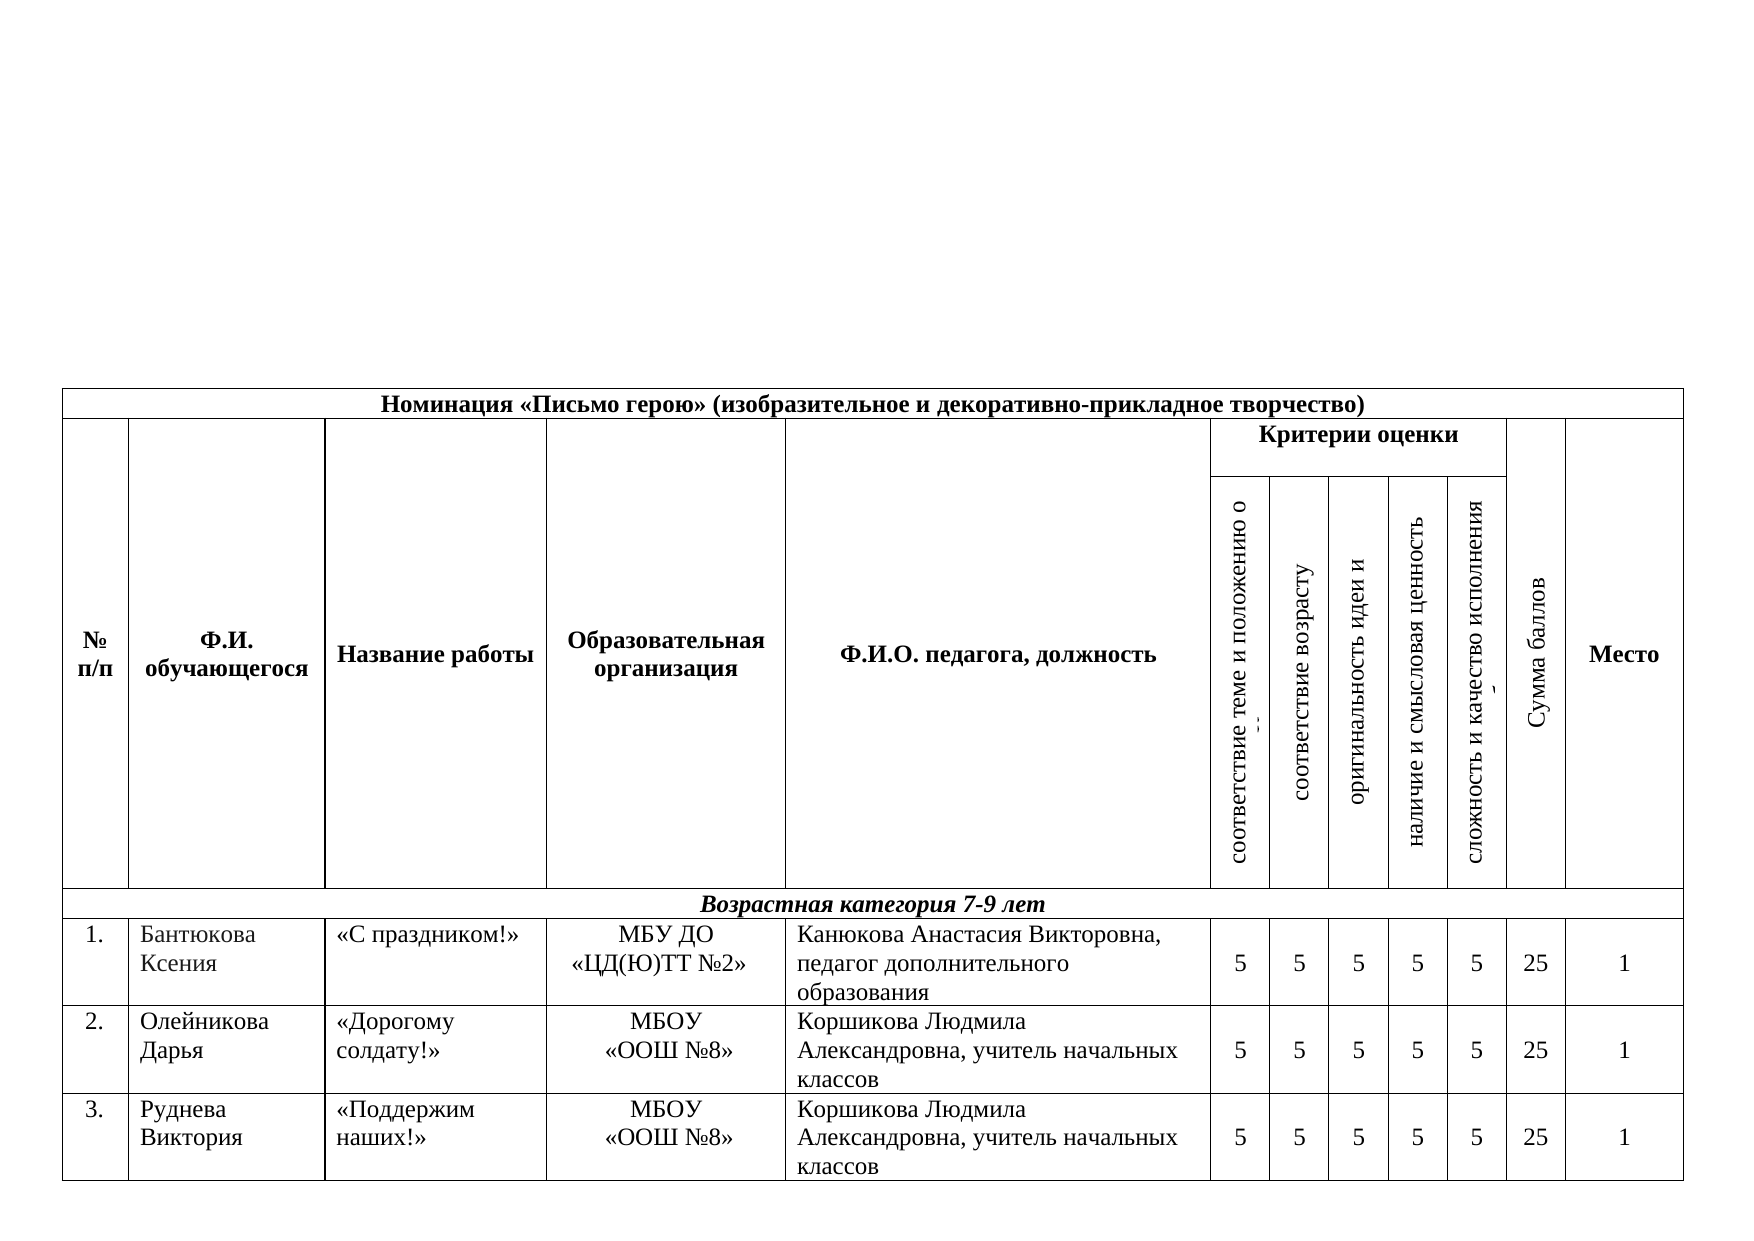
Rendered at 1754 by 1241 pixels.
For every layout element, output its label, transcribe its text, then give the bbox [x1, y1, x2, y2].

table_cell 5 [1448, 919, 1506, 1005]
table_cell МБОУ «ООШ №8» [547, 1094, 785, 1180]
table_cell 5 [1389, 1006, 1447, 1093]
table_cell 5 [1329, 1094, 1388, 1180]
table_cell 5 [1211, 919, 1269, 1005]
table_cell 25 [1507, 919, 1565, 1005]
table_cell «С праздником!» [326, 919, 546, 1005]
table_cell 5 [1389, 919, 1447, 1005]
table_cell Возрастная категория 7-9 лет [63, 889, 1683, 918]
table_cell Бантюкова Ксения [129, 919, 324, 1005]
table_cell 5 [1389, 1094, 1447, 1180]
table_cell 5 [1211, 1006, 1269, 1093]
table_cell МБУ ДО «ЦД(Ю)ТТ №2» [547, 919, 785, 1005]
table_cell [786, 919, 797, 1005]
table_cell Коршикова Людмила Александровна, учитель начальных классов [786, 1006, 1210, 1093]
table_cell Критерии оценки [1211, 419, 1506, 476]
table_cell Место [1566, 419, 1683, 888]
table_cell [63, 1006, 128, 1093]
table_cell Ф.И. обучающегося [129, 419, 324, 888]
table_cell Коршикова Людмила Александровна, учитель начальных классов [786, 1094, 1210, 1180]
table_cell [63, 919, 128, 1005]
table_cell 1 [1566, 1094, 1683, 1180]
table_cell Олейникова Дарья [129, 1006, 324, 1093]
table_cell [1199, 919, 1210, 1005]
table_cell 5 [1329, 919, 1388, 1005]
table_cell 1 [1566, 919, 1683, 1005]
table_cell 25 [1507, 1094, 1565, 1180]
table_cell сложность и качество исполнения работы [1448, 477, 1506, 888]
table_cell 5 [1329, 1006, 1388, 1093]
table_cell МБОУ «ООШ №8» [547, 1006, 785, 1093]
table_cell Ф.И.О. педагога, должность [786, 419, 1210, 888]
table_cell Сумма баллов [1507, 419, 1565, 888]
table_cell [63, 1094, 128, 1180]
table_cell «Поддержим наших!» [326, 1094, 546, 1180]
table_cell 5 [1211, 1094, 1269, 1180]
table_cell 5 [1448, 1006, 1506, 1093]
table_cell оригинальность идеи и художественного замысла [1329, 477, 1388, 888]
table_cell 5 [1270, 919, 1328, 1005]
table_cell 25 [1507, 1006, 1565, 1093]
table_cell Образовательная организация [547, 419, 785, 888]
table_cell соответствие теме и положению о Конкурсе [1211, 477, 1269, 888]
table_cell 5 [1270, 1006, 1328, 1093]
table_cell соответствие возрасту [1270, 477, 1328, 888]
table_header Номинация «Письмо герою» (изобразительное и декоративно-прикладное творчество) [63, 389, 1683, 418]
table_cell «Дорогому солдату!» [326, 1006, 546, 1093]
table_cell Название работы [326, 419, 546, 888]
table_cell 5 [1270, 1094, 1328, 1180]
table_cell 1 [1566, 1006, 1683, 1093]
table_cell Руднева Виктория [129, 1094, 324, 1180]
table_cell 5 [1448, 1094, 1506, 1180]
table_cell № п/п [63, 419, 128, 888]
table_cell наличие и смысловая ценность рукописного текста [1389, 477, 1447, 888]
